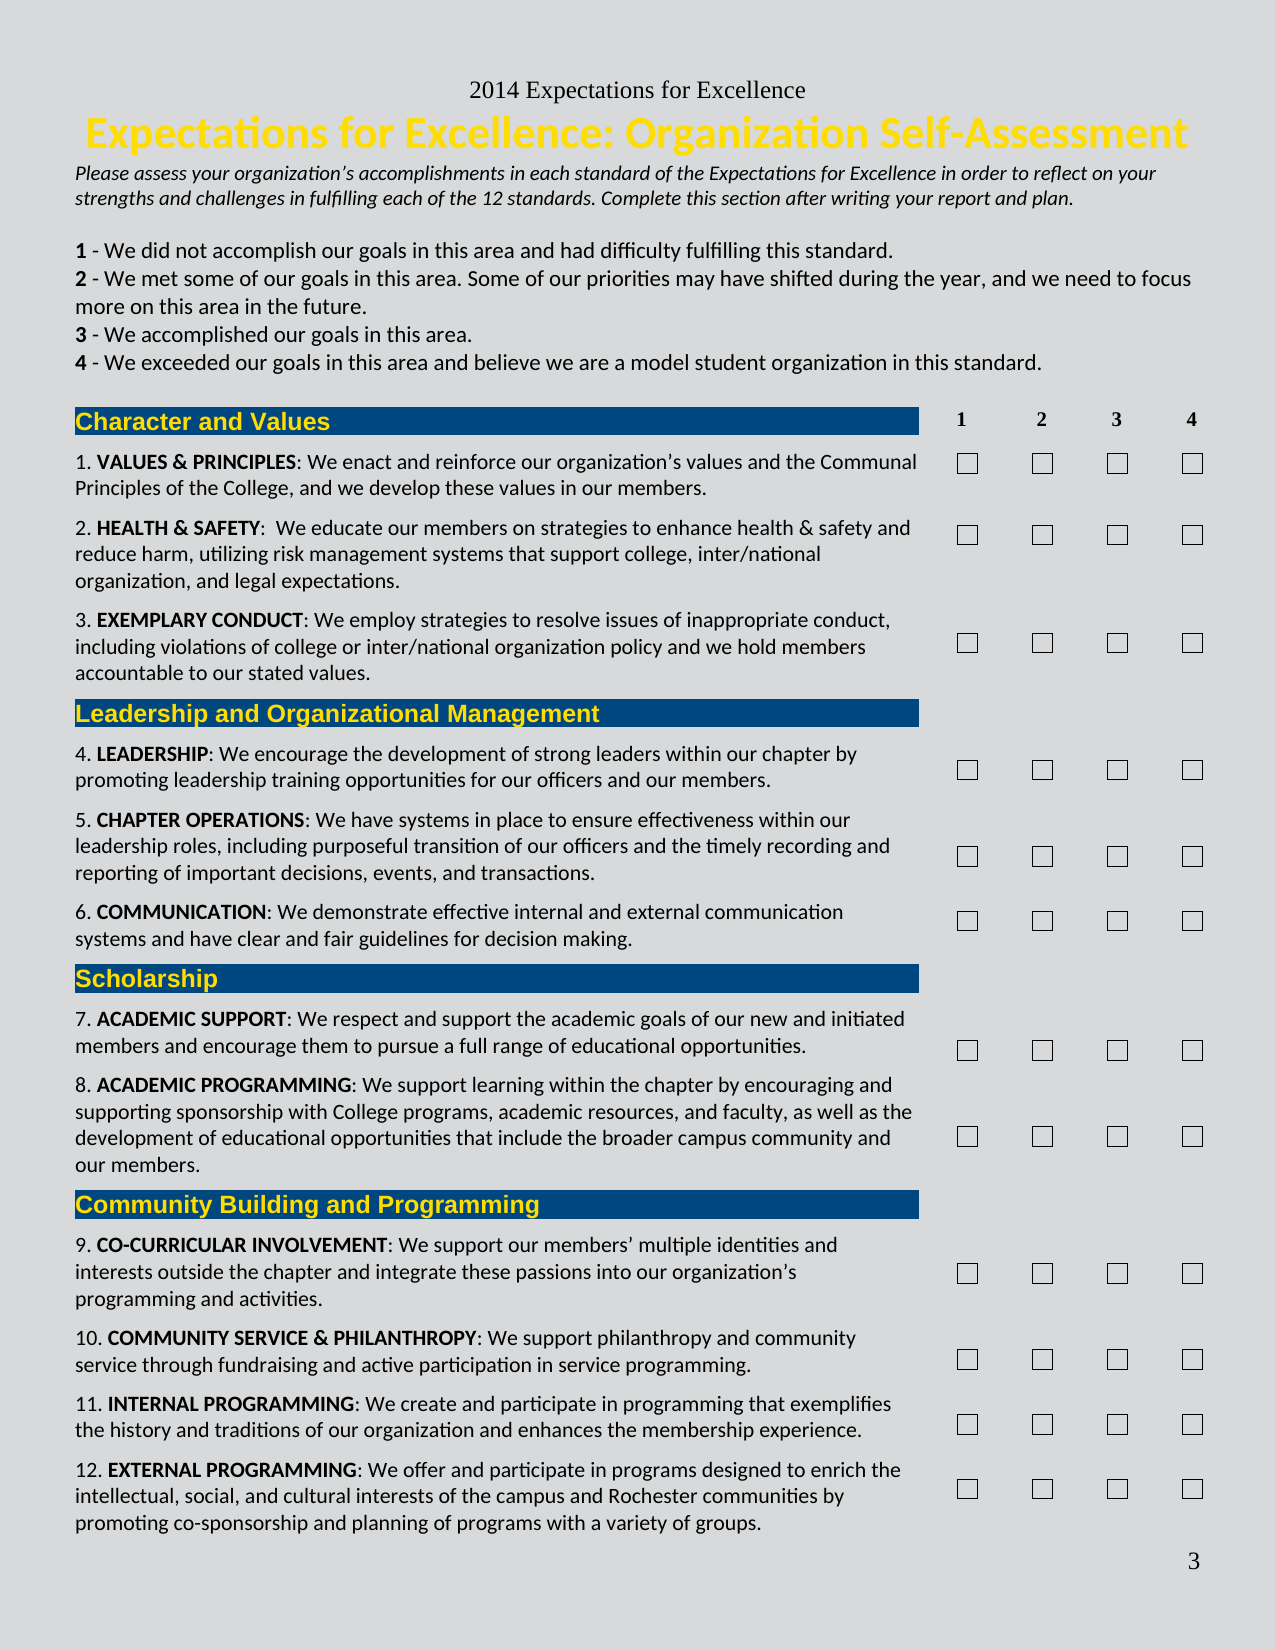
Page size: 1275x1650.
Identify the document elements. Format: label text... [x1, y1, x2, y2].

text Please assess your organization’s accomplishments in each standard of the Expectations for Excellence in order to reflect on your strengths and challenges in fulfilling each of the 12 standards. Complete this section after writing your report and plan. [75, 160, 1200, 211]
text 9. CO-CURRICULAR INVOLVEMENT: We support our members’ multiple identities and interests outside the chapter and integrate these passions into our organization’s programming and activities. [75, 1232, 919, 1312]
text 11. INTERNAL PROGRAMMING: We create and participate in programming that exemplifies the history and traditions of our organization and enhances the membership experience. [75, 1390, 919, 1443]
text Leadership and Organizational Management [75, 699, 919, 727]
text 10. COMMUNITY SERVICE & PHILANTHROPY: We support philanthropy and community service through fundraising and active participation in service programming. [75, 1324, 919, 1377]
text Character and Values [75, 407, 919, 435]
text 4. LEADERSHIP: We encourage the development of strong leaders within our chapter by promoting leadership training opportunities for our officers and our members. [75, 740, 919, 793]
text 3. EXEMPLARY CONDUCT: We employ strategies to resolve issues of inappropriate conduct, including violations of college or inter/national organization policy and we hold members accountable to our stated values. [75, 606, 919, 686]
text 7. ACADEMIC SUPPORT: We respect and support the academic goals of our new and initiated members and encourage them to pursue a full range of educational opportunities. [75, 1005, 919, 1059]
text 1. VALUES & PRINCIPLES: We enact and reinforce our organization’s values and the Communal Principles of the College, and we develop these values in our members. [75, 448, 919, 501]
text 12. EXTERNAL PROGRAMMING: We offer and participate in programs designed to enrich the intellectual, social, and cultural interests of the campus and Rochester communities by promoting co-sponsorship and planning of programs with a variety of groups. [75, 1456, 919, 1536]
text 8. ACADEMIC PROGRAMMING: We support learning within the chapter by encouraging and supporting sponsorship with College programs, academic resources, and faculty, as well as the development of educational opportunities that include the broader campus community and our members. [75, 1071, 919, 1178]
text 2 - We met some of our goals in this area. Some of our priorities may have shifted during the year, and we need to focus more on this area in the future. [75, 264, 1200, 320]
text 4 - We exceeded our goals in this area and believe we are a model student organization in this standard. [75, 348, 1200, 376]
text 1 2 3 4 [956, 407, 1209, 431]
text 2. HEALTH & SAFETY: We educate our members on strategies to enhance health & safety and reduce harm, utilizing risk management systems that support college, inter/national organization, and legal expectations. [75, 514, 919, 594]
text Expectations for Excellence: Organization Self-Assessment [75, 104, 1200, 160]
text 6. COMMUNICATION: We demonstrate effective internal and external communication systems and have clear and fair guidelines for decision making. [75, 898, 919, 952]
text Community Building and Programming [75, 1190, 919, 1219]
text 1 - We did not accomplish our goals in this area and had difficulty fulfilling this standard. [75, 236, 1200, 264]
text 3 - We accomplished our goals in this area. [75, 320, 1200, 348]
text 5. CHAPTER OPERATIONS: We have systems in place to ensure effectiveness within our leadership roles, including purposeful transition of our officers and the timely recording and reporting of important decisions, events, and transactions. [75, 806, 919, 886]
text Scholarship [75, 964, 919, 993]
